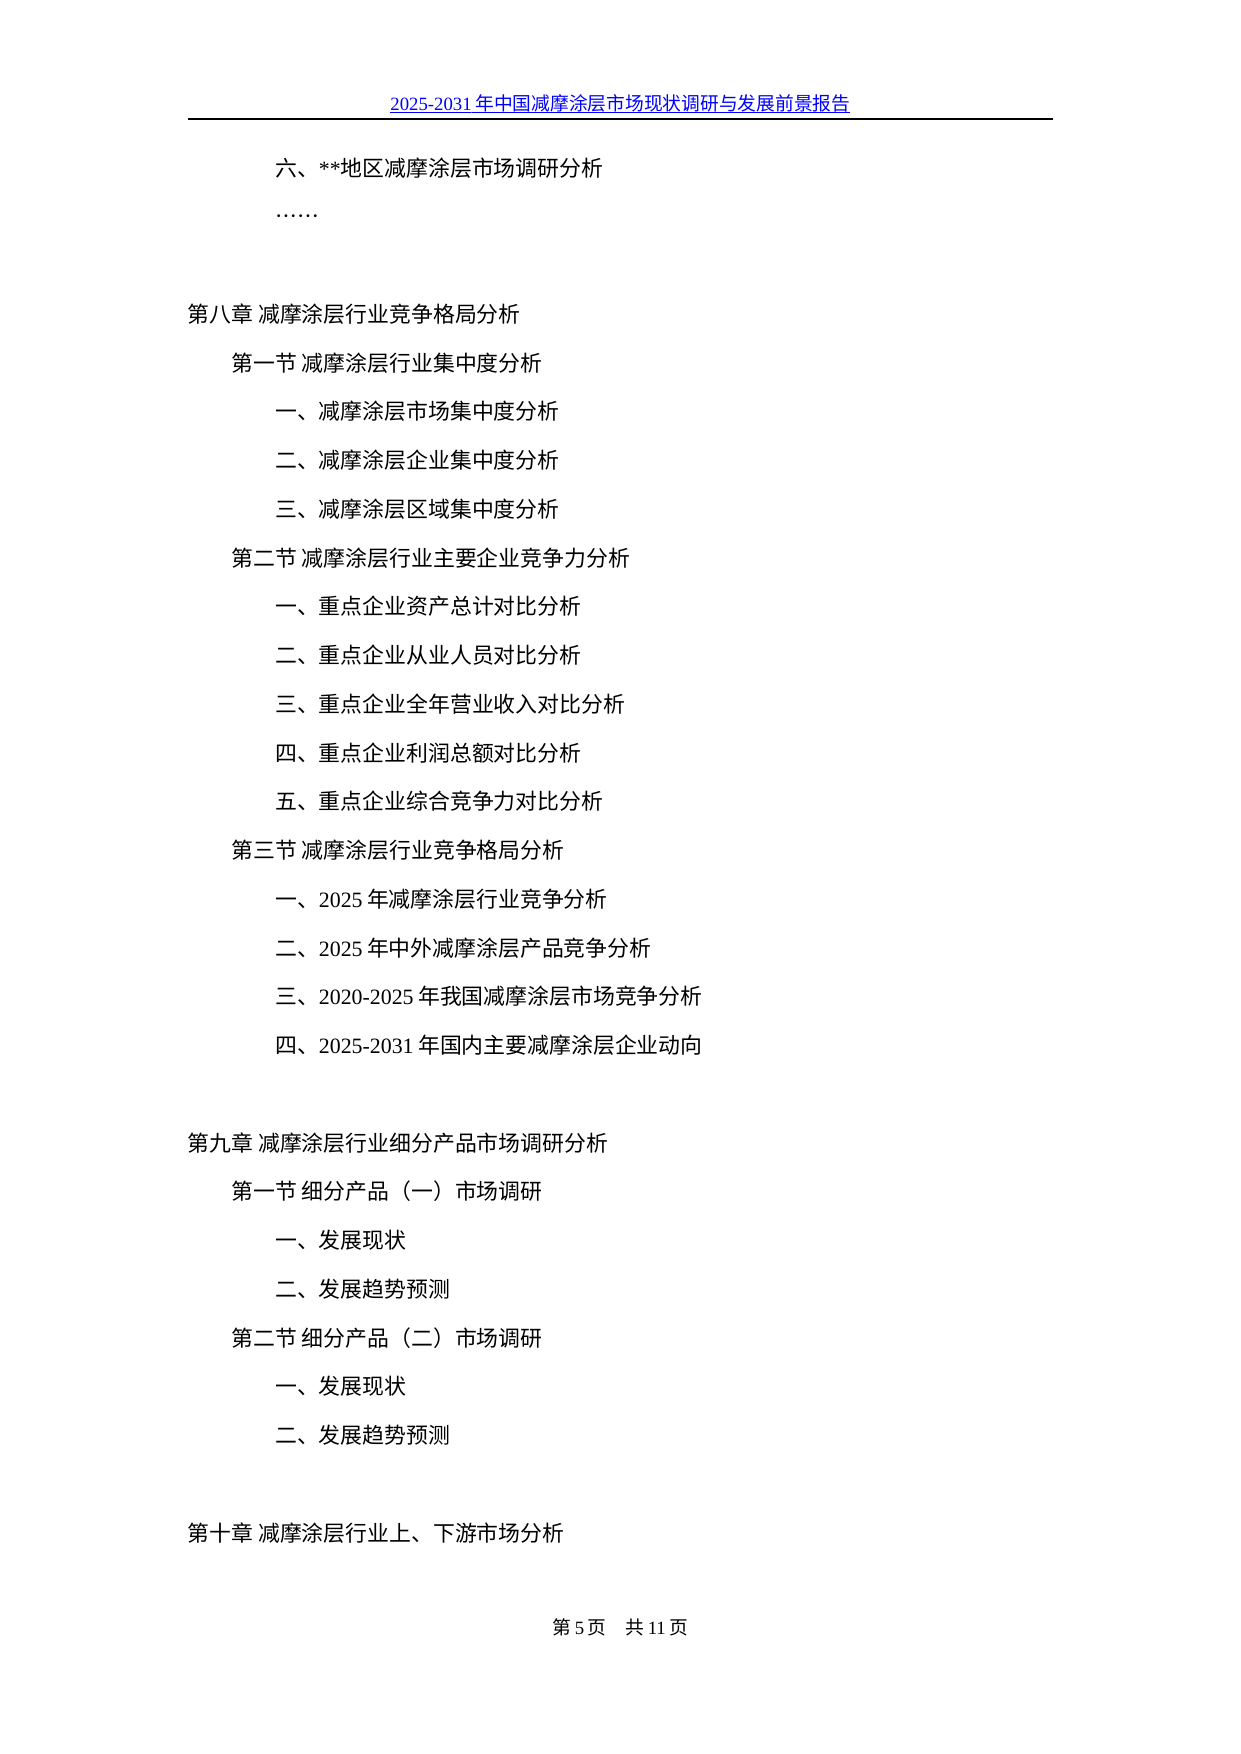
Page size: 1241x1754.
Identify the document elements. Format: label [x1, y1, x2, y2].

text [187, 150, 1053, 1548]
